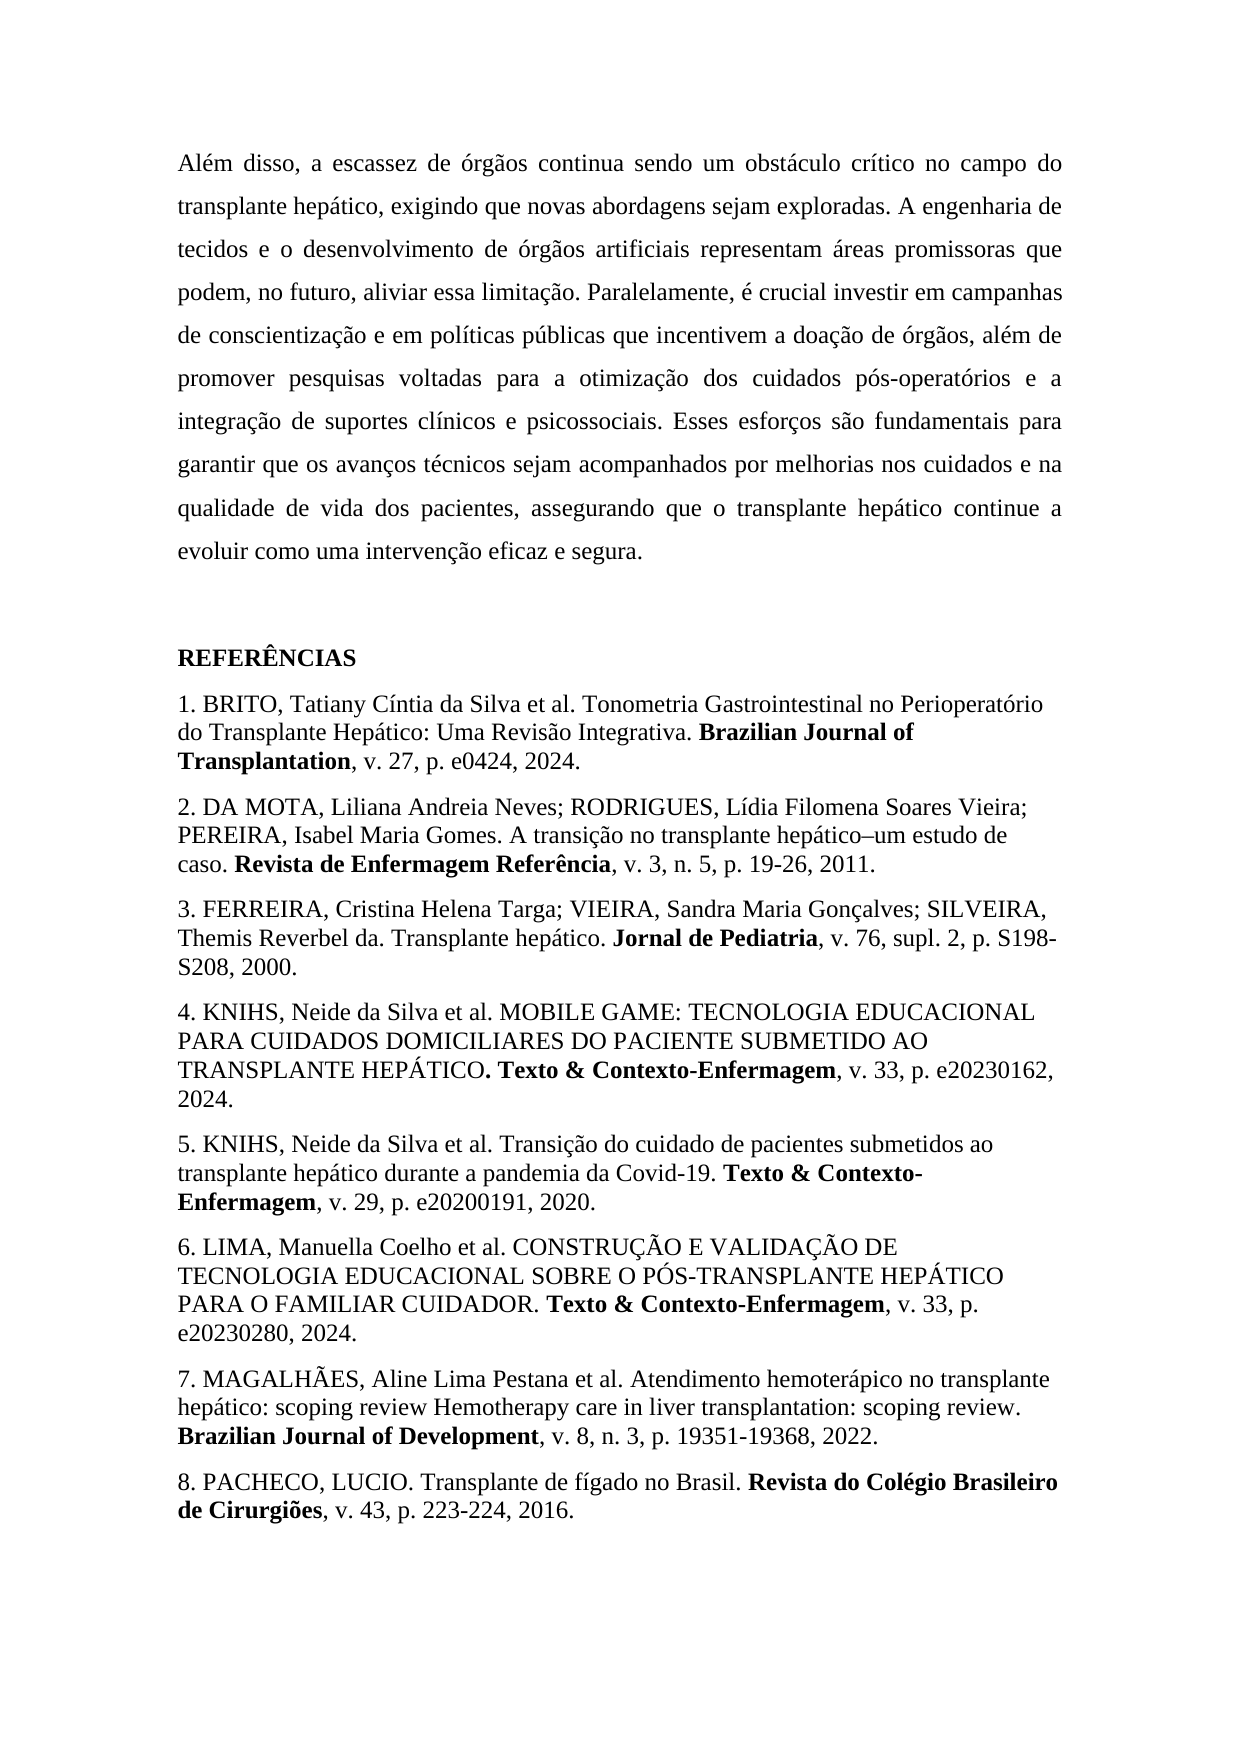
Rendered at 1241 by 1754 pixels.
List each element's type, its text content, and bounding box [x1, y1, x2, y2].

text 4. KNIHS, Neide da Silva et al. MOBILE GAME: TECNOLOGIA EDUCACIONAL PARA CUIDADOS DOMICILIARES DO PACIENTE SUBMETIDO AO TRANSPLANTE HEPÁTICO. Texto & Contexto-Enfermagem, v. 33, p. e20230162, 2024. [177, 997, 1063, 1112]
text 5. KNIHS, Neide da Silva et al. Transição do cuidado de pacientes submetidos ao transplante hepático durante a pandemia da Covid-19. Texto & Contexto-Enfermagem, v. 29, p. e20200191, 2020. [177, 1129, 1063, 1215]
text 3. FERREIRA, Cristina Helena Targa; VIEIRA, Sandra Maria Gonçalves; SILVEIRA, Themis Reverbel da. Transplante hepático. Jornal de Pediatria, v. 76, supl. 2, p. S198-S208, 2000. [177, 894, 1063, 981]
text REFERÊNCIAS [177, 643, 1063, 672]
text 8. PACHECO, LUCIO. Transplante de fígado no Brasil. Revista do Colégio Brasileiro de Cirurgiões, v. 43, p. 223-224, 2016. [177, 1467, 1063, 1524]
text 1. BRITO, Tatiany Cíntia da Silva et al. Tonometria Gastrointestinal no Perioperatório do Transplante Hepático: Uma Revisão Integrativa. Brazilian Journal of Transplantation, v. 27, p. e0424, 2024. [177, 689, 1063, 775]
text 2. DA MOTA, Liliana Andreia Neves; RODRIGUES, Lídia Filomena Soares Vieira; PEREIRA, Isabel Maria Gomes. A transição no transplante hepático–um estudo de caso. Revista de Enfermagem Referência, v. 3, n. 5, p. 19-26, 2011. [177, 792, 1063, 878]
text Além disso, a escassez de órgãos continua sendo um obstáculo crítico no campo do transplante hepático, exigindo que novas abordagens sejam exploradas. A engenharia de tecidos e o desenvolvimento de órgãos artificiais representam áreas promissoras que podem, no futuro, aliviar essa limitação. Paralelamente, é crucial investir em campanhas de conscientização e em políticas públicas que incentivem a doação de órgãos, além de promover pesquisas voltadas para a otimização dos cuidados pós-operatórios e a integração de suportes clínicos e psicossociais. Esses esforços são fundamentais para garantir que os avanços técnicos sejam acompanhados por melhorias nos cuidados e na qualidade de vida dos pacientes, assegurando que o transplante hepático continue a evoluir como uma intervenção eficaz e segura. [177, 148, 1063, 564]
text 6. LIMA, Manuella Coelho et al. CONSTRUÇÃO E VALIDAÇÃO DE TECNOLOGIA EDUCACIONAL SOBRE O PÓS-TRANSPLANTE HEPÁTICO PARA O FAMILIAR CUIDADOR. Texto & Contexto-Enfermagem, v. 33, p. e20230280, 2024. [177, 1232, 1063, 1347]
text 7. MAGALHÃES, Aline Lima Pestana et al. Atendimento hemoterápico no transplante hepático: scoping review Hemotherapy care in liver transplantation: scoping review. Brazilian Journal of Development, v. 8, n. 3, p. 19351-19368, 2022. [177, 1364, 1063, 1450]
